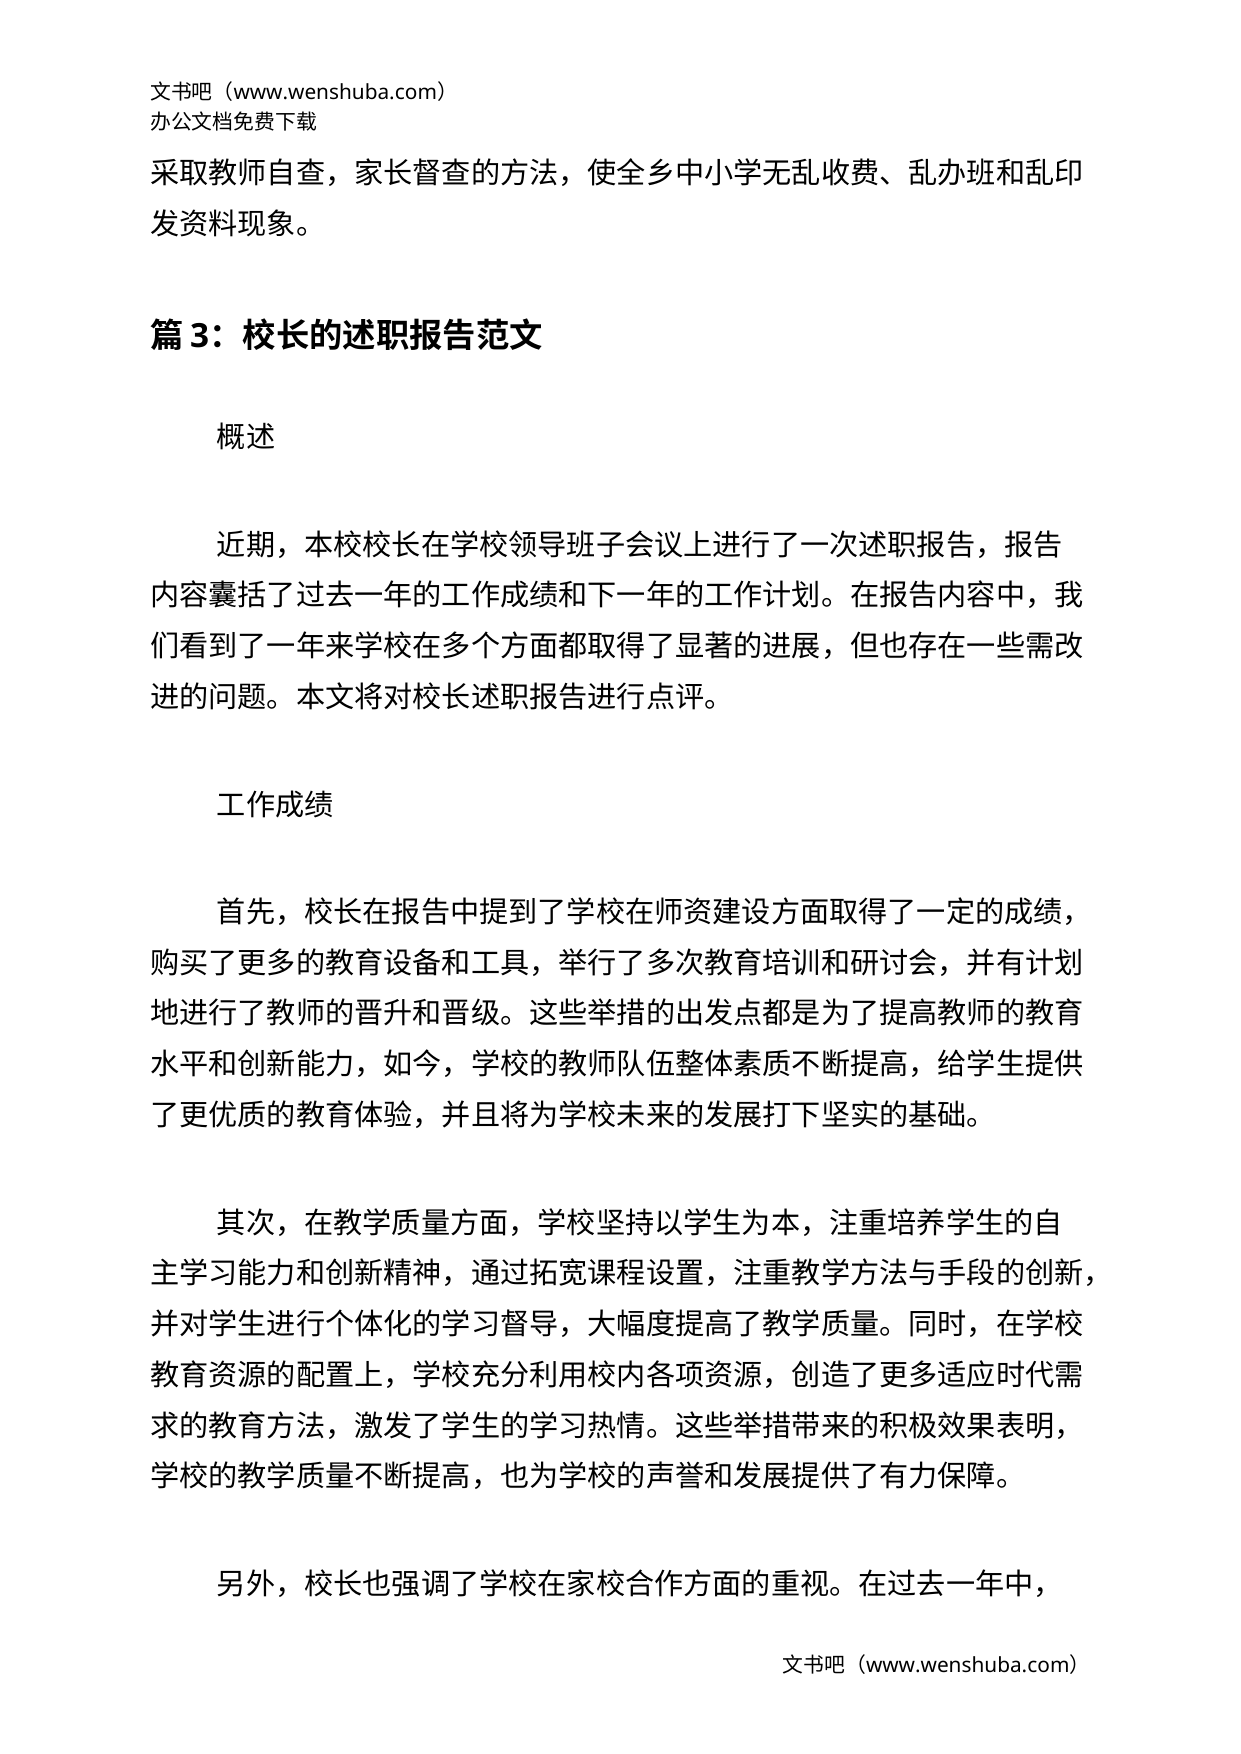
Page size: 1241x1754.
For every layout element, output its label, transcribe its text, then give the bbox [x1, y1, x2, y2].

text 近期，本校校长在学校领导班子会议上进行了一次述职报告，报告内容囊括了过去一年的工作成绩和下一年的工作计划。在报告内容中，我们看到了一年来学校在多个方面都取得了显著的进展，但也存在一些需改进的问题。本文将对校长述职报告进行点评。 [150, 521, 1090, 716]
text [150, 1560, 1090, 1603]
text 其次，在教学质量方面，学校坚持以学生为本，注重培养学生的自主学习能力和创新精神，通过拓宽课程设置，注重教学方法与手段的创新，并对学生进行个体化的学习督导，大幅度提高了教学质量。同时，在学校教育资源的配置上，学校充分利用校内各项资源，创造了更多适应时代需求的教育方法，激发了学生的学习热情。这些举措带来的积极效果表明，学校的教学质量不断提高，也为学校的声誉和发展提供了有力保障。 [150, 1199, 1090, 1495]
text 篇3：校长的述职报告范文 [150, 308, 1090, 357]
text 首先，校长在报告中提到了学校在师资建设方面取得了一定的成绩，购买了更多的教育设备和工具，举行了多次教育培训和研讨会，并有计划地进行了教师的晋升和晋级。这些举措的出发点都是为了提高教师的教育水平和创新能力，如今，学校的教师队伍整体素质不断提高，给学生提供了更优质的教育体验，并且将为学校未来的发展打下坚实的基础。 [150, 889, 1090, 1134]
text 工作成绩 [150, 781, 1090, 823]
text 概述 [150, 414, 1090, 456]
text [150, 150, 1090, 243]
